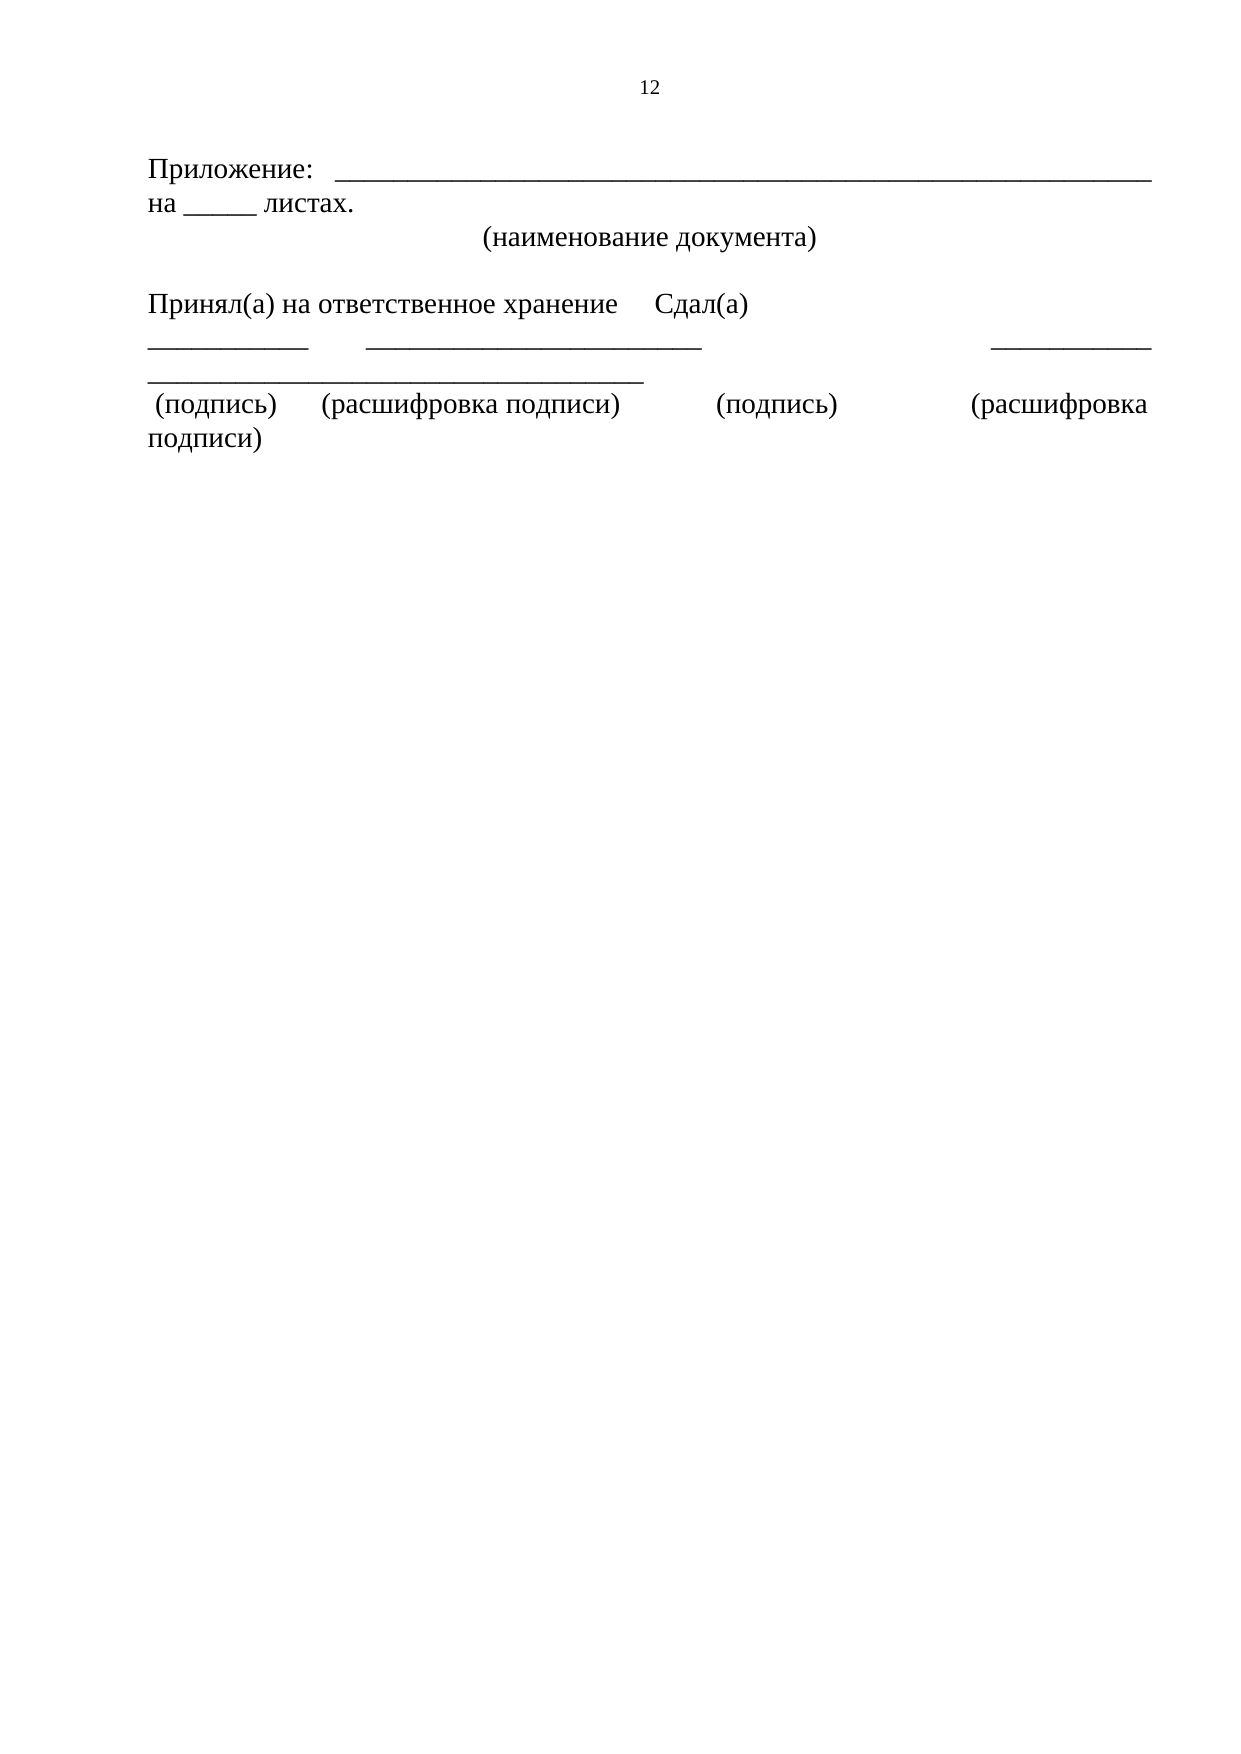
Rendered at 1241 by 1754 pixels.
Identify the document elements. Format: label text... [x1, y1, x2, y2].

text (подпись) (расшифровка подписи) (подпись) (расшифровка подписи) [148, 386, 1152, 453]
text (наименование документа) [148, 219, 1152, 252]
text Приложение: ________________________________________________________ на _____ листах. [148, 152, 1152, 219]
text ___________ _______________________ ___________ __________________________________ [148, 319, 1152, 386]
text Принял(а) на ответственное хранение Сдал(а) [148, 286, 1152, 319]
